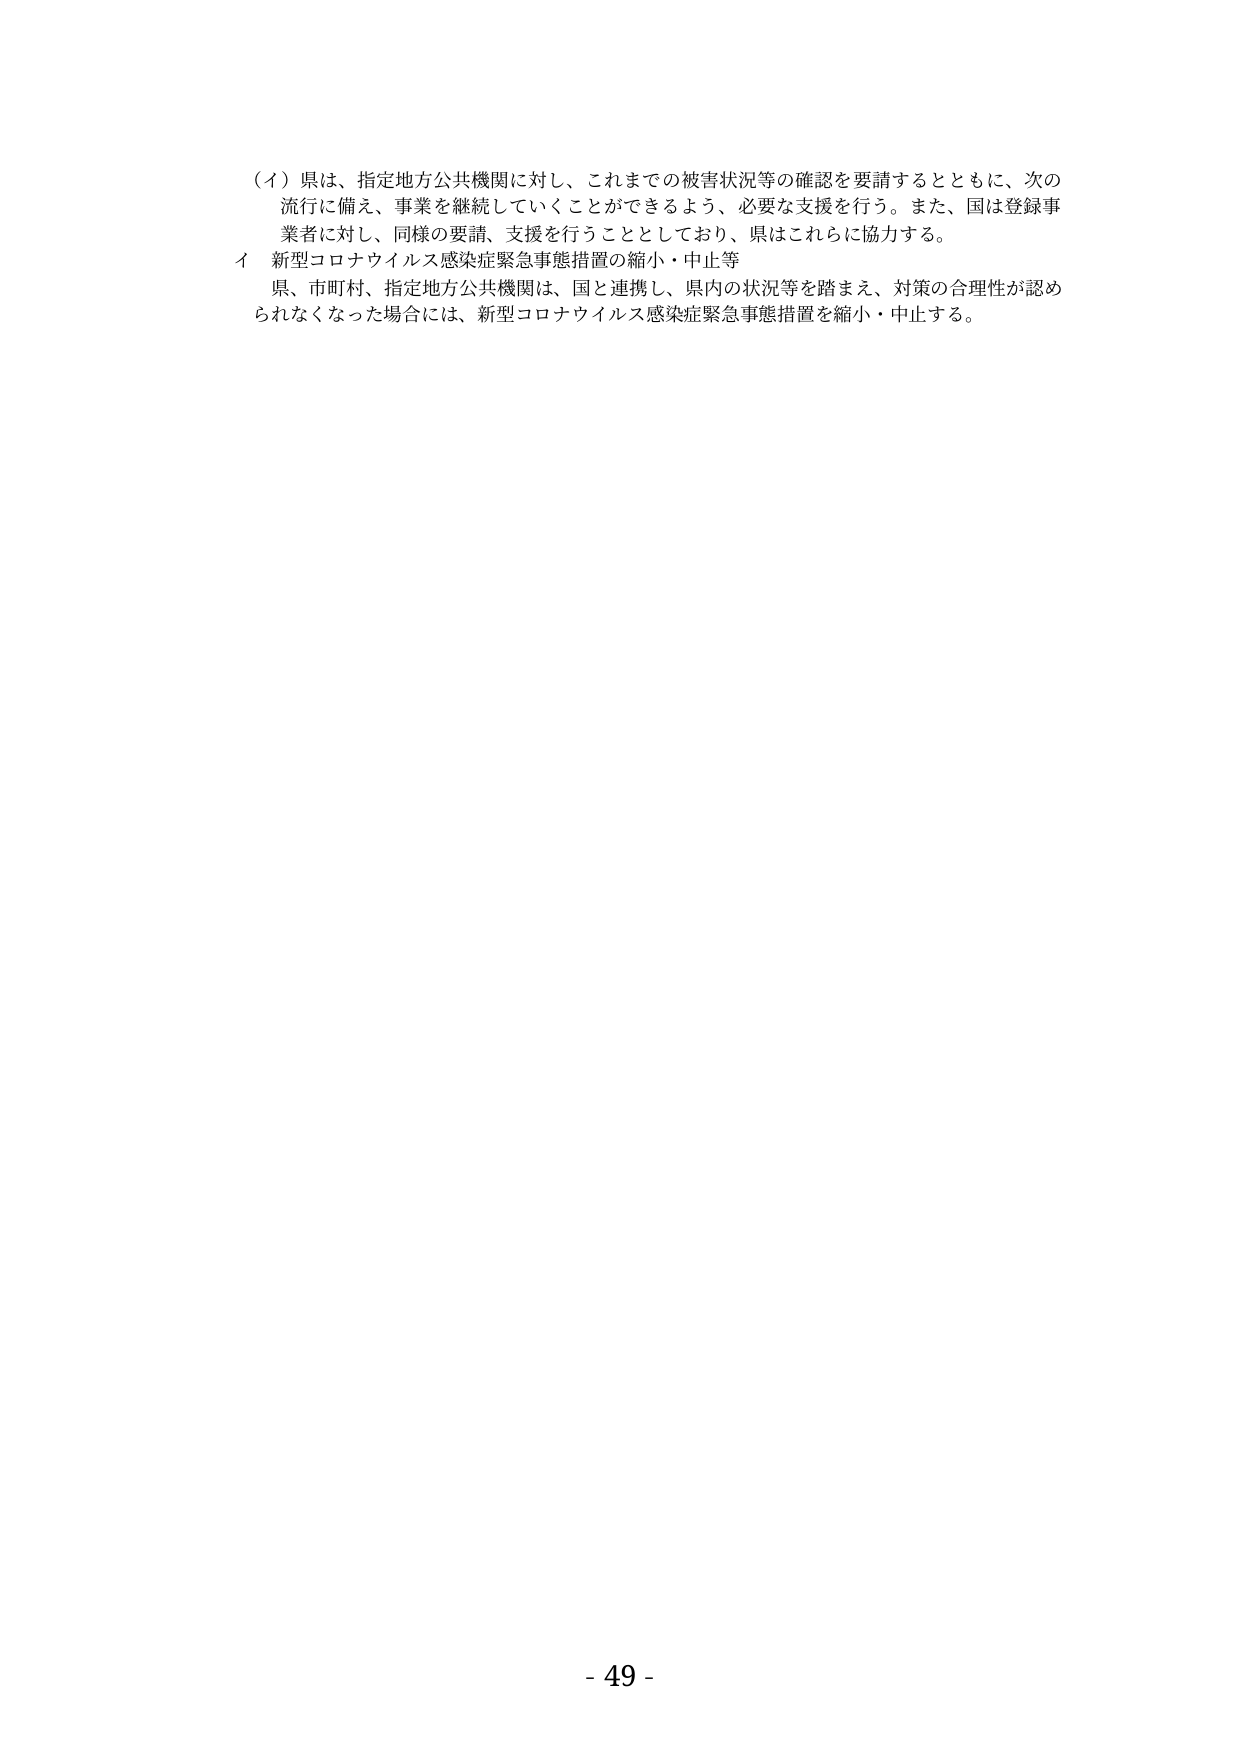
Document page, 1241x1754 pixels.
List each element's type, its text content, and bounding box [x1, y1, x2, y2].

text 県、市町村、指定地方公共機関は、国と連携し、県内の状況等を踏まえ、対策の合理性が認められなくなった場合には、新型コロナウイルス感染症緊急事態措置を縮小・中止する。 [252, 273, 1063, 327]
text （イ）県は、指定地方公共機関に対し、これまでの被害状況等の確認を要請するとともに、次の流行に備え、事業を継続していくことができるよう、必要な支援を行う。また、国は登録事業者に対し、同様の要請、支援を行うこととしており、県はこれらに協力する。 [243, 165, 1063, 246]
text イ 新型コロナウイルス感染症緊急事態措置の縮小・中止等 [177, 246, 1063, 273]
